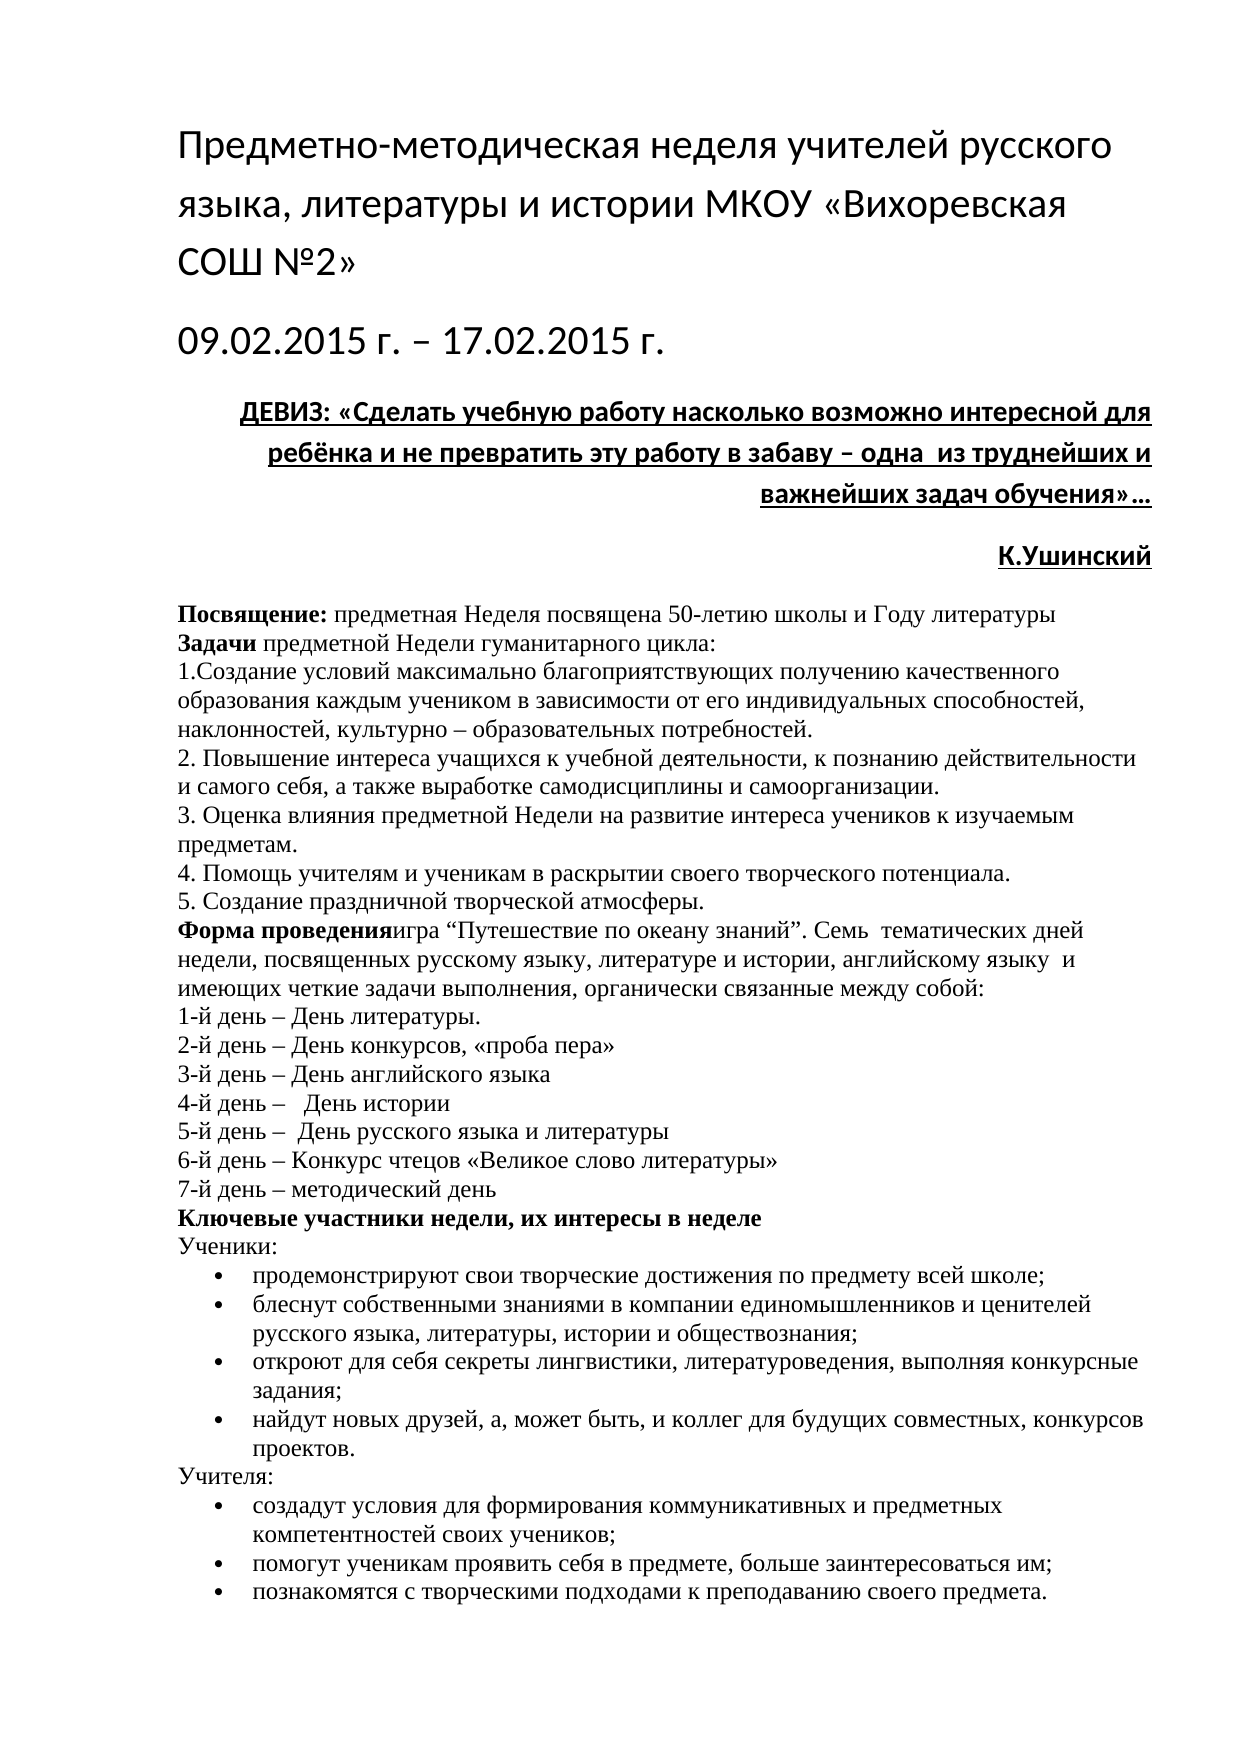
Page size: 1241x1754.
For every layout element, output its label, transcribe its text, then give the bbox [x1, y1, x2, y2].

text 7-й день – методический день [177, 1174, 1152, 1203]
text К.Ушинский [177, 537, 1152, 573]
text Посвящение: предметная Неделя посвящена 50-летию школы и Году литературы [177, 599, 1152, 628]
text 2. Повышение интереса учащихся к учебной деятельности, к познанию действительности и самого себя, а также выработке самодисциплины и самоорганизации. 3. Оценка влияния предметной Недели на развитие интереса учеников к изучаемым предметам. [177, 743, 1152, 858]
list продемонстрируют свои творческие достижения по предмету всей школе; [215, 1260, 1152, 1289]
list познакомятся с творческими подходами к преподаванию своего предмета. [215, 1576, 1152, 1605]
list откроют для себя секреты лингвистики, литературоведения, выполняя конкурсные задания; [215, 1346, 1152, 1404]
text 5. Создание праздничной творческой атмосферы. [177, 886, 1152, 915]
list создадут условия для формирования коммуникативных и предметных компетентностей своих учеников; [215, 1490, 1152, 1548]
list блеснут собственными знаниями в компании единомышленников и ценителей русского языка, литературы, истории и обществознания; [215, 1289, 1152, 1346]
text Ученики: [177, 1231, 1152, 1260]
text 6-й день – Конкурс чтецов «Великое слово литературы» [177, 1145, 1152, 1174]
list найдут новых друзей, а, может быть, и коллег для будущих совместных, конкурсов проектов. [215, 1404, 1152, 1461]
text 4. Помощь учителям и ученикам в раскрытии своего творческого потенциала. [177, 858, 1152, 886]
text Ключевые участники недели, их интересы в неделе [177, 1203, 1152, 1231]
text Предметно-методическая неделя учителей русского языка, литературы и истории МКОУ «Вихоревская СОШ №2» [177, 118, 1152, 286]
text 09.02.2015 г. – 17.02.2015 г. [177, 314, 1152, 365]
text 1.Создание условий максимально благоприятствующих получению качественного образования каждым учеником в зависимости от его индивидуальных способностей, наклонностей, культурно – образовательных потребностей. [177, 656, 1152, 743]
text 1-й день – День литературы. 2-й день – День конкурсов, «проба пера» 3-й день – День английского языка 4-й день – День истории 5-й день – День русского языка и литературы [177, 1001, 1152, 1145]
text Форма проведенияигра “Путешествие по океану знаний”. Семь тематических дней недели, посвященных русскому языку, литературе и истории, английскому языку и имеющих четкие задачи выполнения, органически связанные между собой: [177, 915, 1152, 1001]
list помогут ученикам проявить себя в предмете, больше заинтересоваться им; [215, 1548, 1152, 1576]
text Задачи предметной Недели гуманитарного цикла: [177, 628, 1152, 656]
text ДЕВИЗ: «Сделать учебную работу насколько возможно интересной для ребёнка и не превратить эту работу в забаву – одна из труднейших и важнейших задач обучения»… [177, 393, 1152, 511]
text Учителя: [177, 1461, 1152, 1490]
